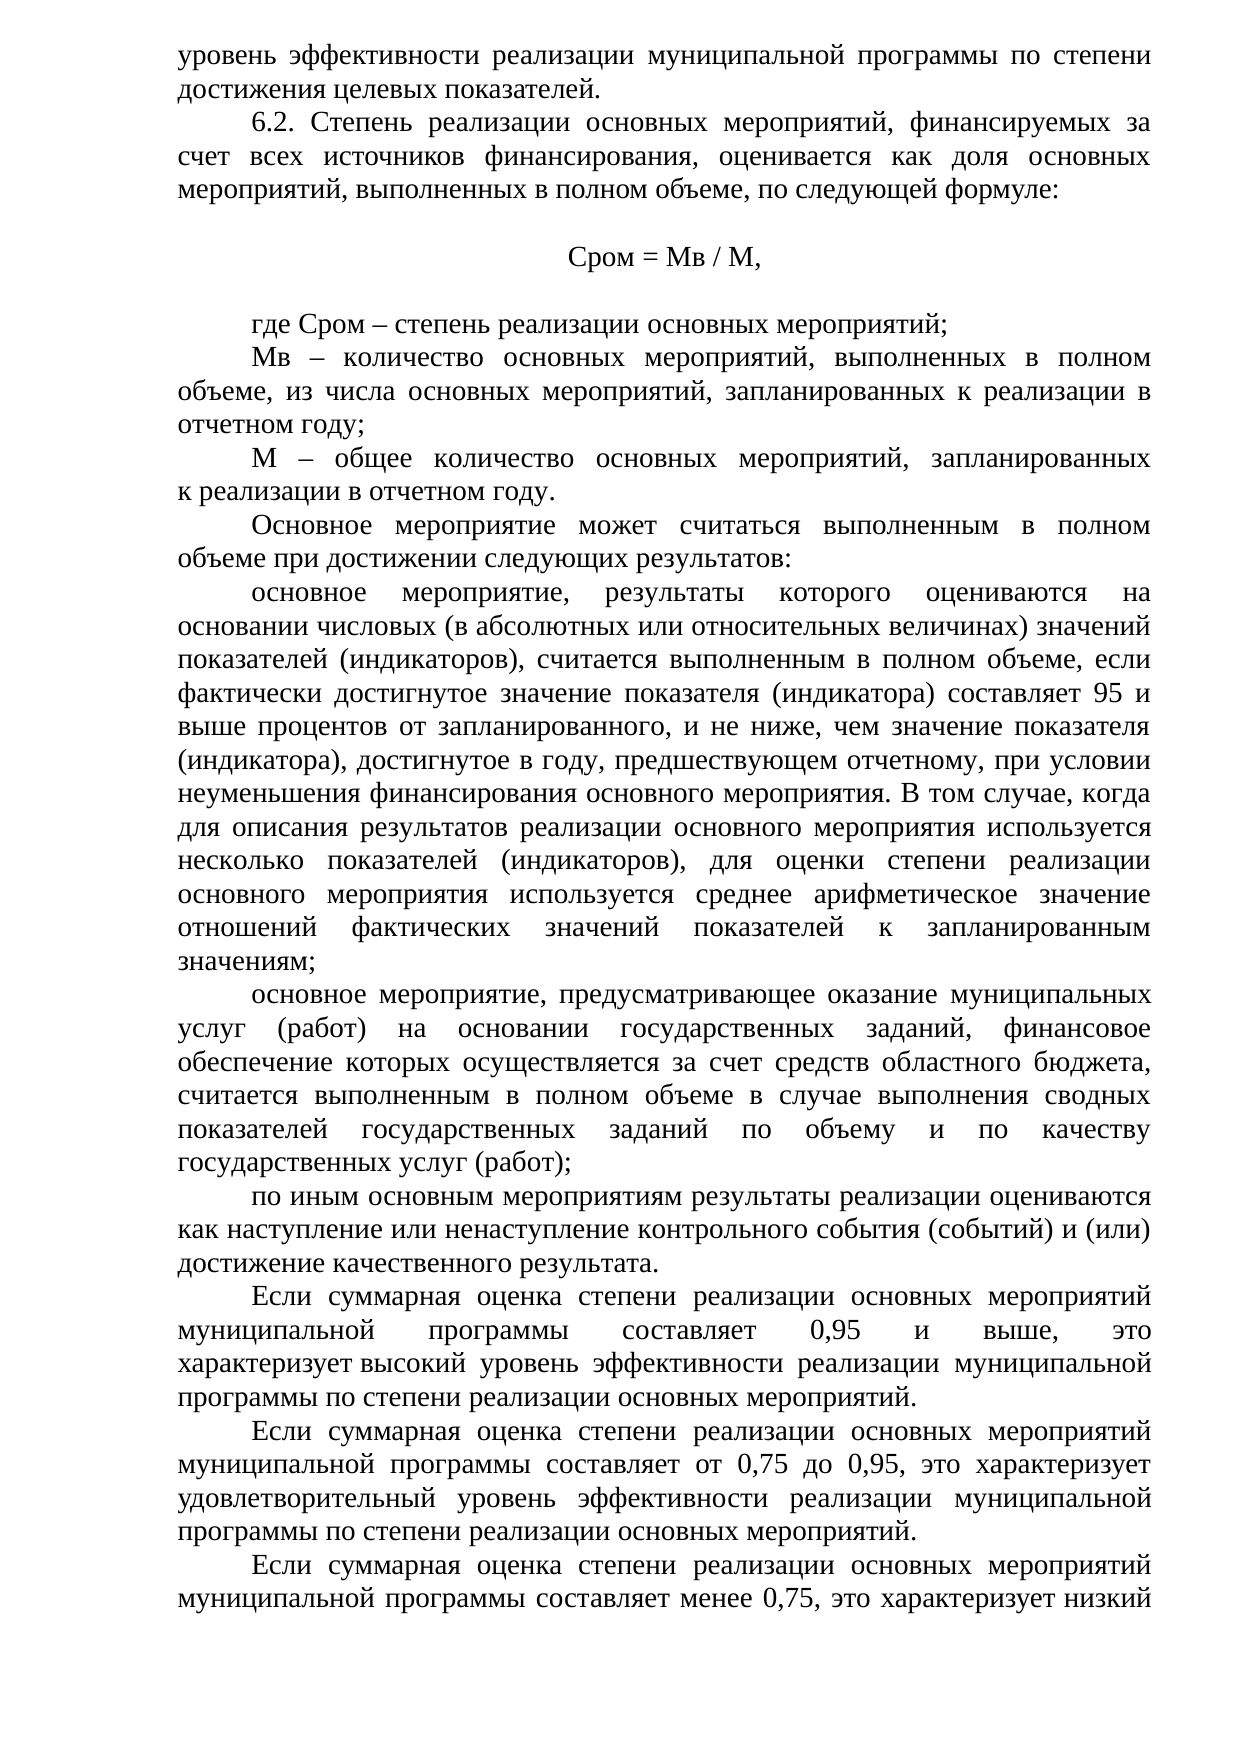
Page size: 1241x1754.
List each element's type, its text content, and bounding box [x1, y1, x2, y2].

text Если суммарная оценка степени реализации основных мероприятий муниципальной программы составляет от 0,75 до 0,95, это характеризует удовлетворительный уровень эффективности реализации муниципальной программы по степени реализации основных мероприятий. [177, 1413, 1152, 1547]
text Сром = Мв / М, [177, 239, 1152, 272]
text Если суммарная оценка степени реализации основных мероприятий муниципальной программы составляет 0,95 и выше, это характеризует высокий уровень эффективности реализации муниципальной программы по степени реализации основных мероприятий. [177, 1278, 1152, 1413]
text где Сром – степень реализации основных мероприятий; [177, 306, 1152, 339]
text 6.2. Степень реализации основных мероприятий, финансируемых за счет всех источников финансирования, оценивается как доля основных мероприятий, выполненных в полном объеме, по следующей формуле: [177, 104, 1152, 205]
text Мв – количество основных мероприятий, выполненных в полном объеме, из числа основных мероприятий, запланированных к реализации в отчетном году; [177, 339, 1152, 440]
text Основное мероприятие может считаться выполненным в полном объеме при достижении следующих результатов: [177, 507, 1152, 574]
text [177, 37, 1152, 104]
text основное мероприятие, результаты которого оцениваются на основании числовых (в абсолютных или относительных величинах) значений показателей (индикаторов), считается выполненным в полном объеме, если фактически достигнутое значение показателя (индикатора) составляет 95 и выше процентов от запланированного, и не ниже, чем значение показателя (индикатора), достигнутое в году, предшествующем отчетному, при условии неуменьшения финансирования основного мероприятия. В том случае, когда для описания результатов реализации основного мероприятия используется несколько показателей (индикаторов), для оценки степени реализации основного мероприятия используется среднее арифметическое значение отношений фактических значений показателей к запланированным значениям; [177, 574, 1152, 977]
text основное мероприятие, предусматривающее оказание муниципальных услуг (работ) на основании государственных заданий, финансовое обеспечение которых осуществляется за счет средств областного бюджета, считается выполненным в полном объеме в случае выполнения сводных показателей государственных заданий по объему и по качеству государственных услуг (работ); [177, 977, 1152, 1178]
text М – общее количество основных мероприятий, запланированных к реализации в отчетном году. [177, 440, 1152, 507]
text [177, 1547, 1152, 1614]
text по иным основным мероприятиям результаты реализации оцениваются как наступление или ненаступление контрольного события (событий) и (или) достижение качественного результата. [177, 1178, 1152, 1278]
